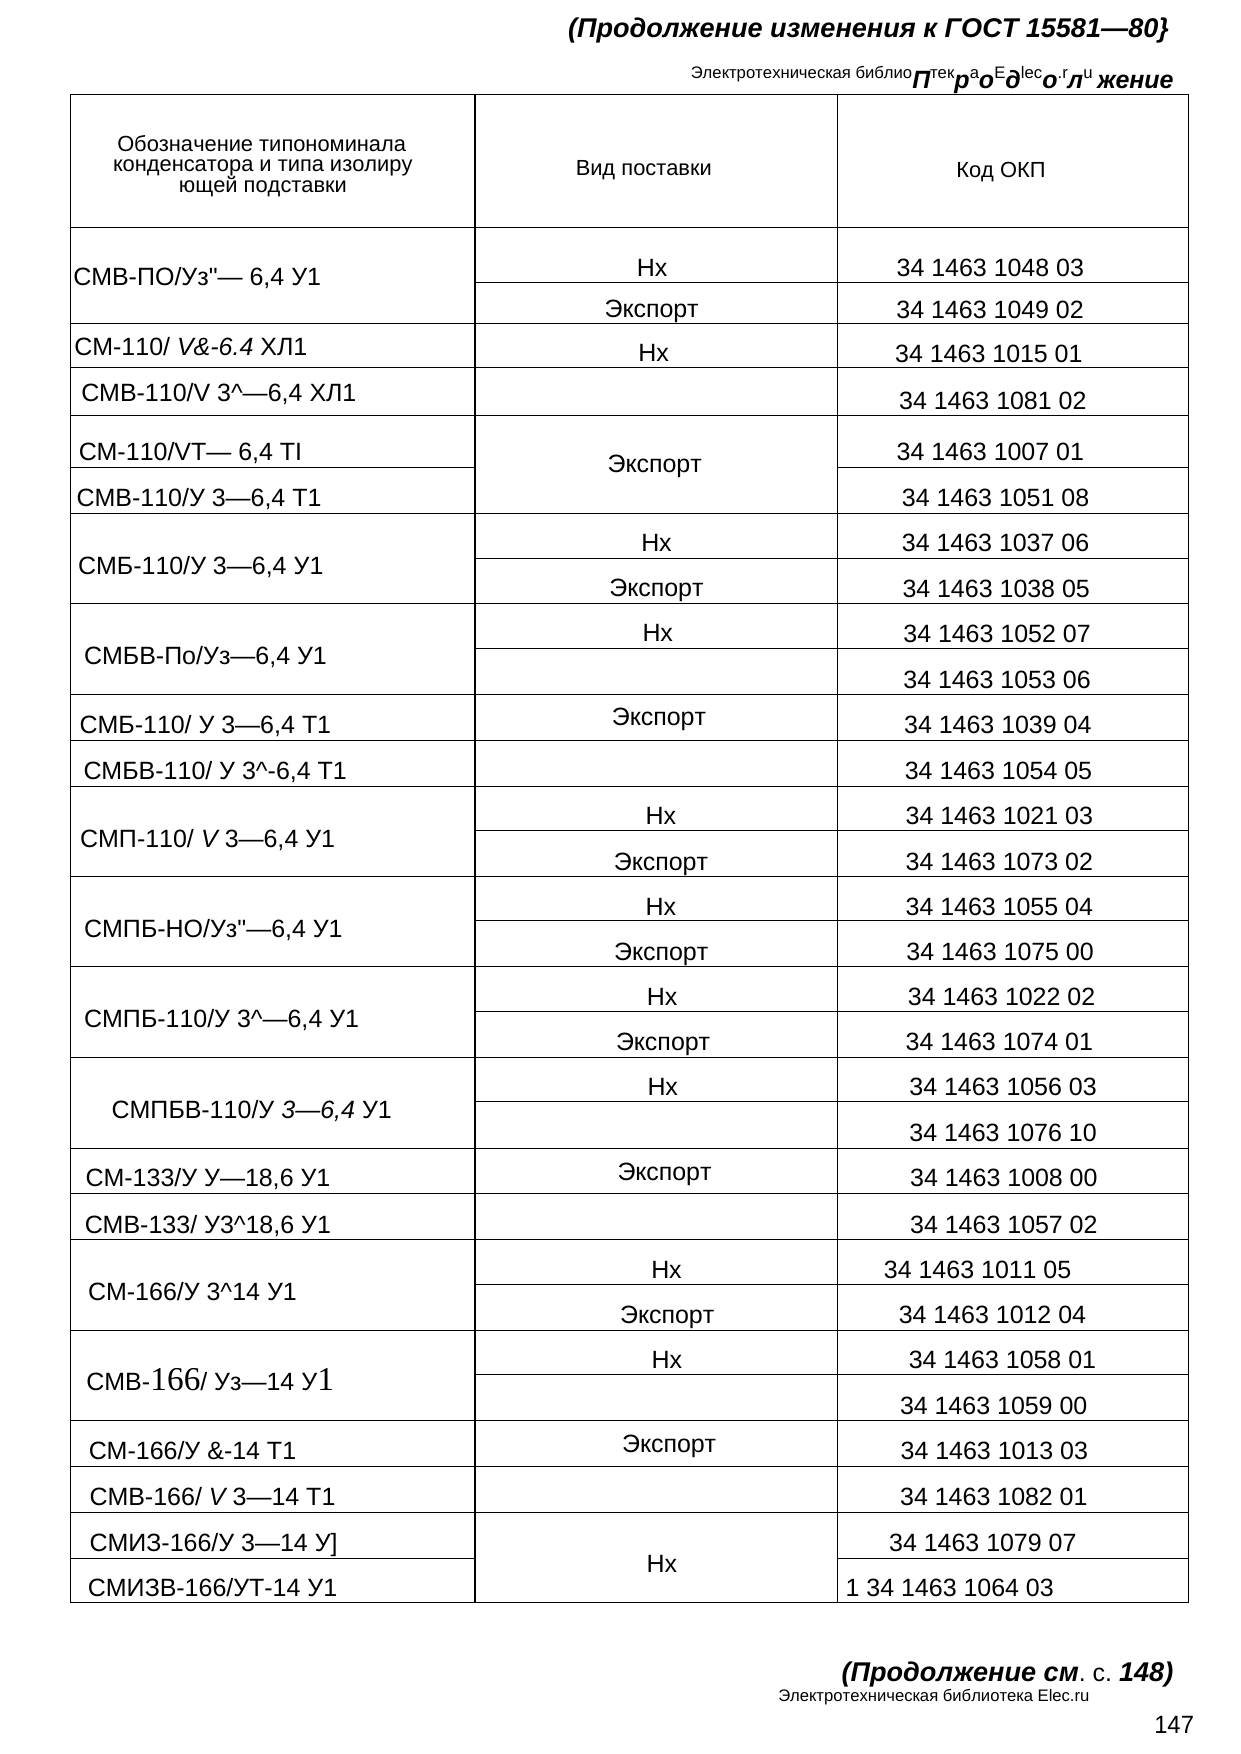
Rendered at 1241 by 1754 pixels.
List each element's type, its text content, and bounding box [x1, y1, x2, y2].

text 147 [50, 1710, 1194, 1739]
text Электротехническая библиотека Elec.ru [778, 1687, 1205, 1705]
text Электротехническая библиоПтекраоEдlecо.rлu жение [50, 55, 1173, 94]
text (Продолжение изменения к ГОСТ 15581—80} [50, 12, 1169, 44]
text (Продолжение см. с. 148) [50, 1658, 1173, 1687]
